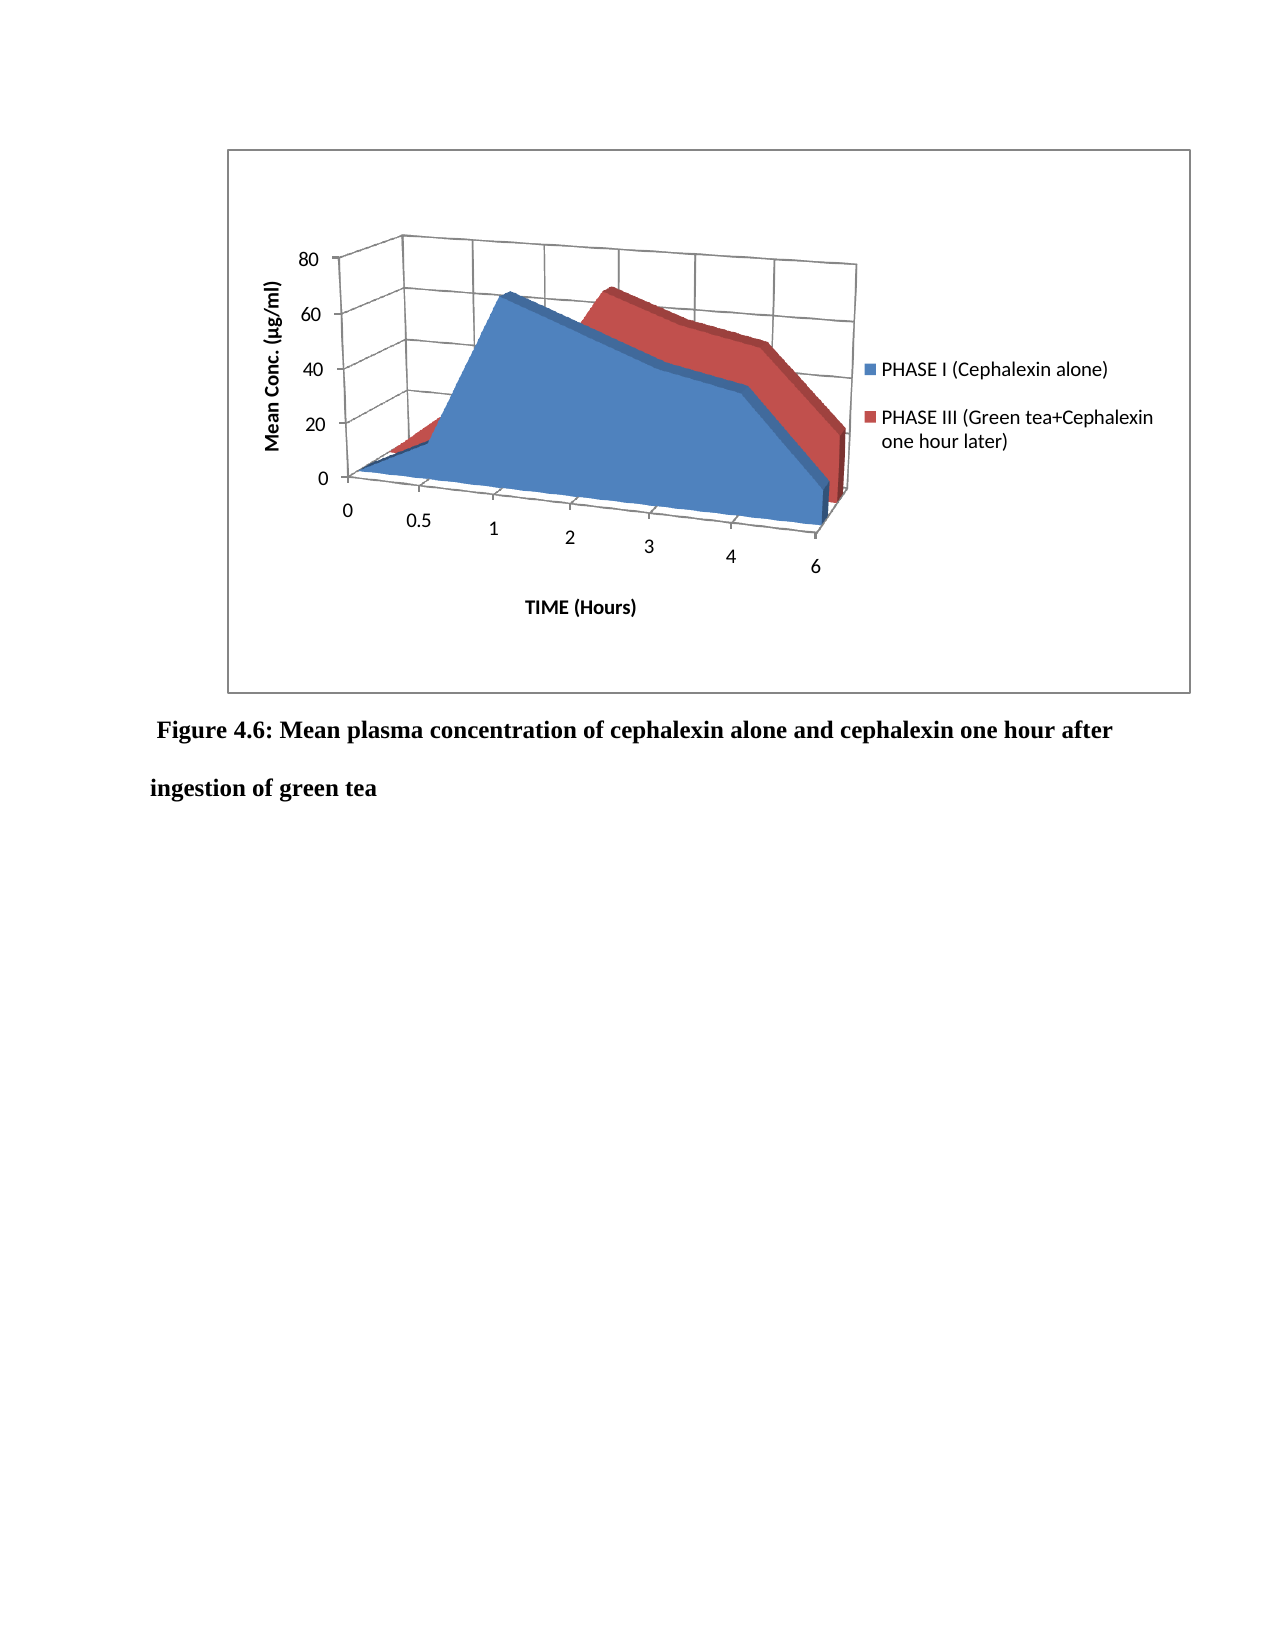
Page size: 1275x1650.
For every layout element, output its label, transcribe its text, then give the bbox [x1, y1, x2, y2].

text Figure 4.6: Mean plasma concentration of cephalexin alone and cephalexin one hour after ingestion of green tea [150, 715, 1171, 802]
picture [337, 234, 858, 534]
